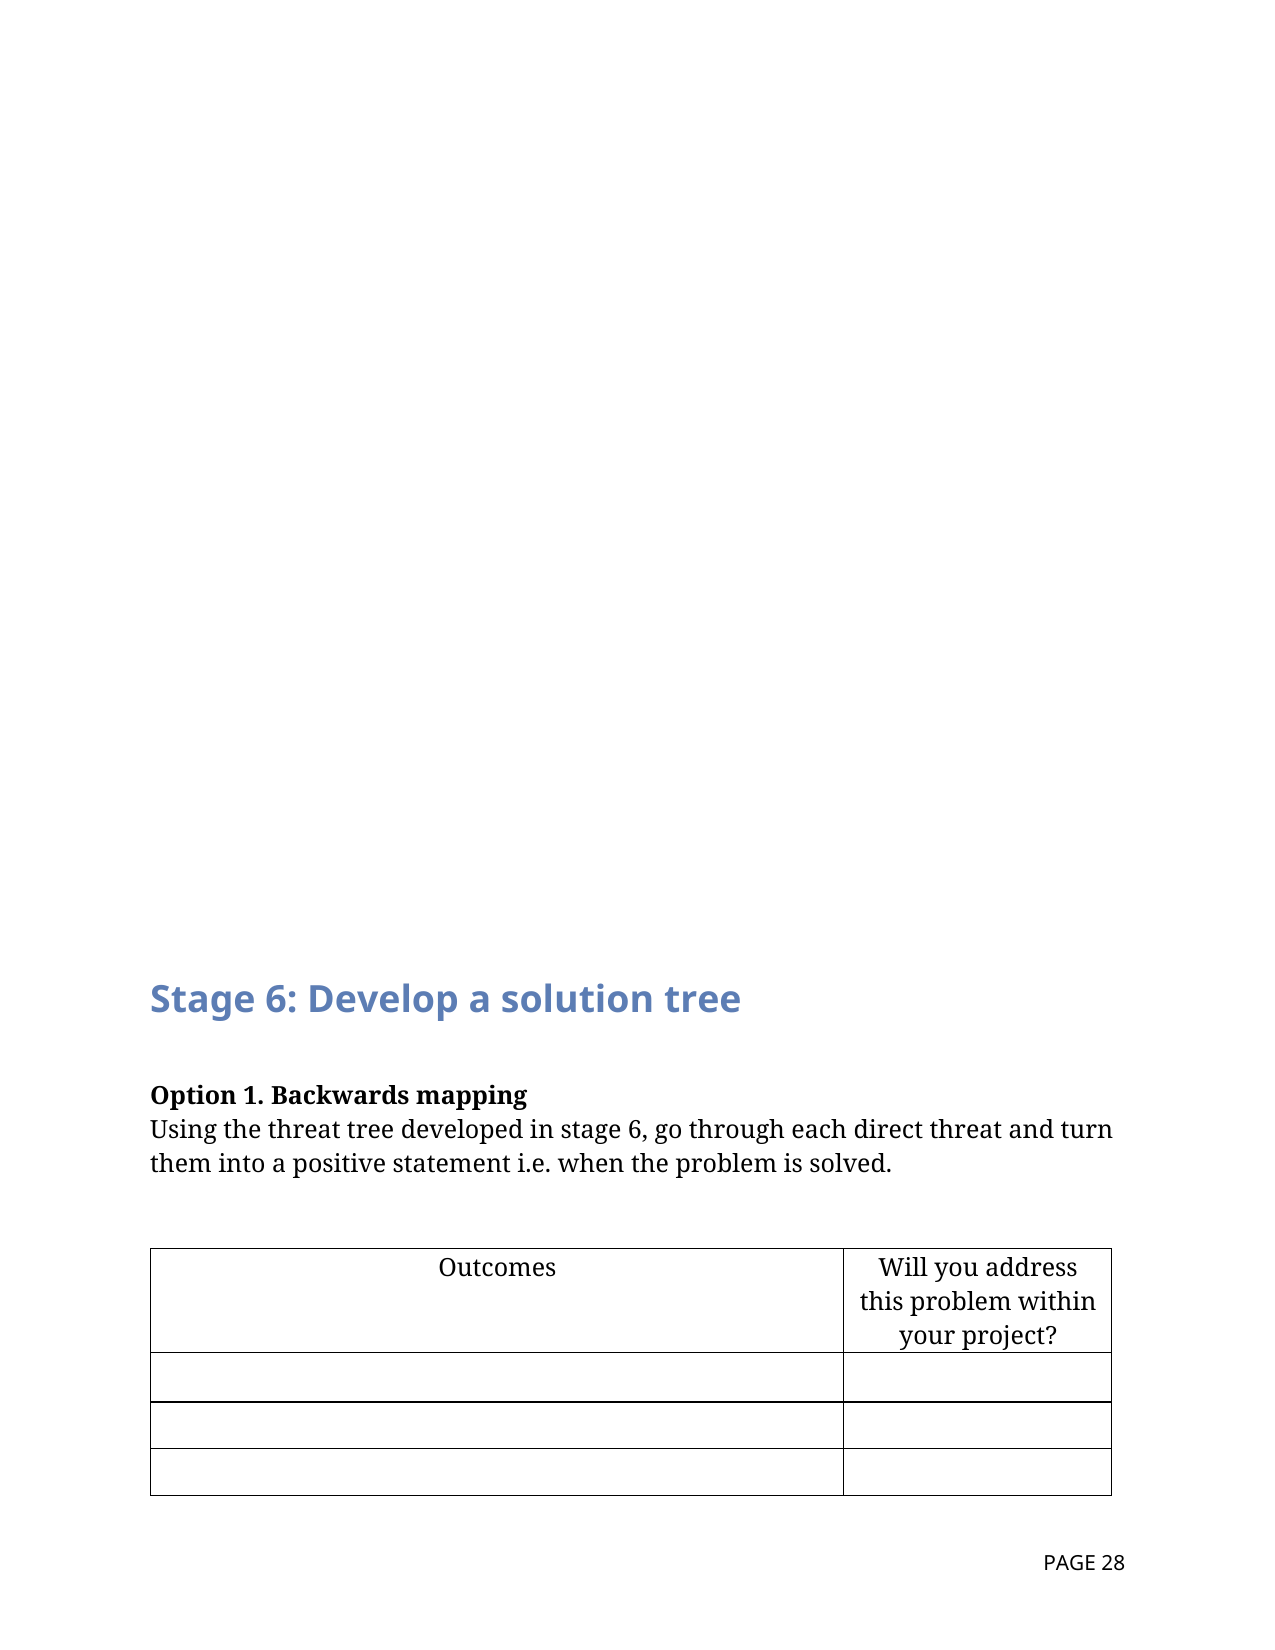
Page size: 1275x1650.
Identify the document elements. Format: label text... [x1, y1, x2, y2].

table_cell [151, 1403, 843, 1448]
table_cell [844, 1353, 1111, 1401]
table_cell [151, 1353, 843, 1401]
table_header Will you address this problem within your project? [844, 1249, 1111, 1352]
table_header Outcomes [151, 1249, 843, 1352]
table_cell [844, 1449, 1111, 1494]
table_cell [844, 1403, 1111, 1448]
table_cell [151, 1449, 843, 1494]
text Stage 6: Develop a solution tree [150, 972, 1125, 1023]
text Option 1. Backwards mapping [150, 1078, 1125, 1112]
text Using the threat tree developed in stage 6, go through each direct threat and turn them into a positive statement i.e. when the problem is solved. [150, 1112, 1125, 1180]
